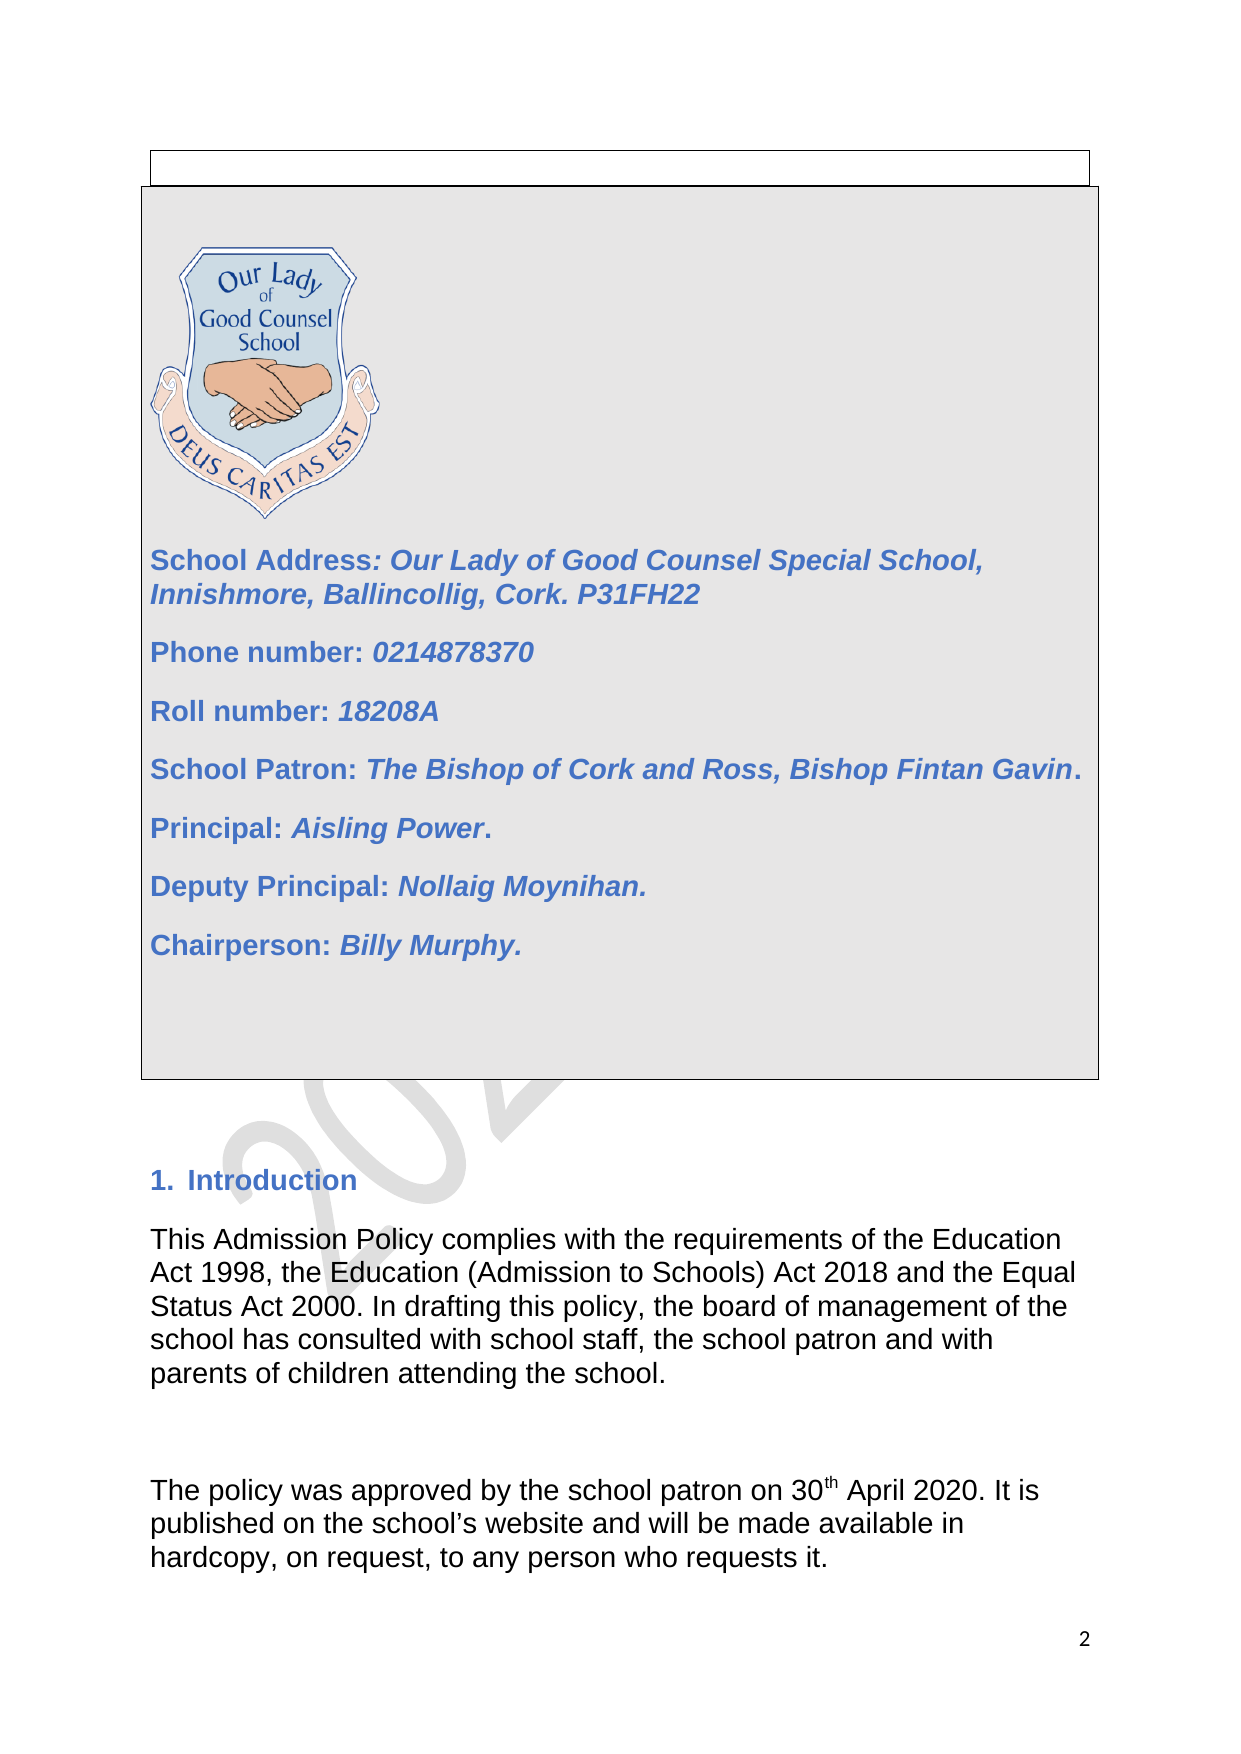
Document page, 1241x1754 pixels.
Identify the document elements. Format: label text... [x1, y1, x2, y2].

text Chairperson: Billy Murphy. [142, 925, 1098, 962]
picture [150, 247, 380, 519]
text Phone number: 0214878370 [142, 632, 1098, 669]
text This Admission Policy complies with the requirements of the Education Act 1998, the Education (Admission to Schools) Act 2018 and the Equal Status Act 2000. In drafting this policy, the board of management of the school has consulted with school staff, the school patron and with parents of children attending the school. [150, 1222, 1090, 1389]
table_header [151, 151, 1089, 184]
text Roll number: 18208A [142, 691, 1098, 727]
subtitle Introduction [150, 1163, 1090, 1197]
text School Patron: The Bishop of Cork and Ross, Bishop Fintan Gavin. [142, 749, 1098, 786]
text Deputy Principal: Nollaig Moynihan. [142, 866, 1098, 903]
text The policy was approved by the school patron on 30th April 2020. It is published on the school’s website and will be made available in hardcopy, on request, to any person who requests it. [150, 1473, 1090, 1574]
text School Address: Our Lady of Good Counsel Special School, Innishmore, Ballincollig, Cork. P31FH22 [142, 540, 1098, 610]
text Principal: Aisling Power. [142, 808, 1098, 844]
